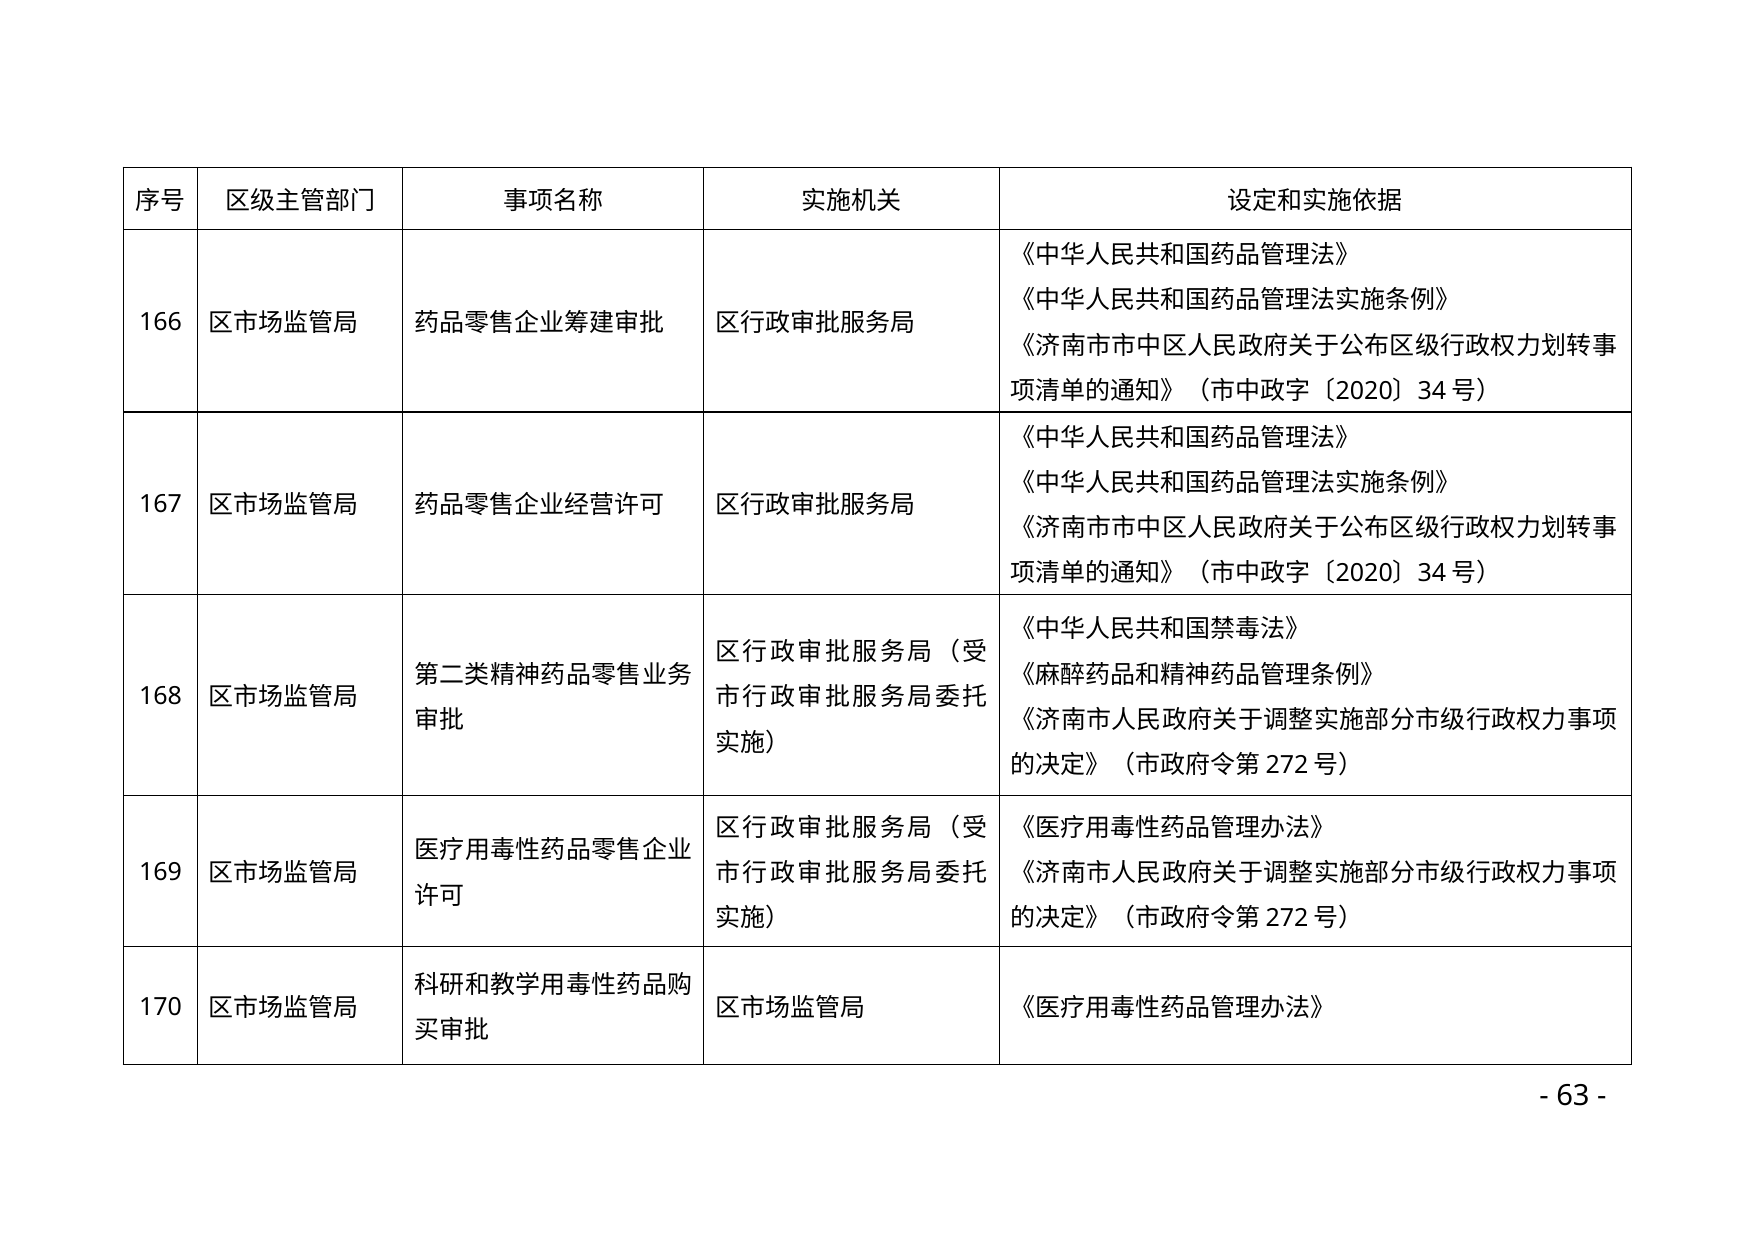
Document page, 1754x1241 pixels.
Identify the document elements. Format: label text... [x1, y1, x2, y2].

table_cell 科研和教学用毒性药品购买审批 [403, 947, 703, 1064]
table_cell 区市场监管局 [704, 947, 999, 1064]
table_header 区级主管部门 [198, 168, 402, 229]
table_cell 区市场监管局 [198, 413, 402, 594]
table_cell 区行政审批服务局（受市行政审批服务局委托实施） [704, 796, 999, 946]
table_cell 区行政审批服务局 [704, 413, 999, 594]
table_cell 167 [124, 413, 197, 594]
table_header 实施机关 [704, 168, 999, 229]
table_cell 医疗用毒性药品零售企业许可 [403, 796, 703, 946]
table_cell 区行政审批服务局 [704, 230, 999, 411]
table_header 序号 [124, 168, 197, 229]
table_cell 第二类精神药品零售业务审批 [403, 595, 703, 795]
table_cell 区行政审批服务局（受市行政审批服务局委托实施） [704, 595, 999, 795]
table_cell 区市场监管局 [198, 595, 402, 795]
table_cell 区市场监管局 [198, 947, 402, 1064]
table_cell 169 [124, 796, 197, 946]
table_cell 170 [124, 947, 197, 1064]
table_cell 《医疗用毒性药品管理办法》 [1000, 947, 1631, 1064]
table_cell 区市场监管局 [198, 796, 402, 946]
table_cell 168 [124, 595, 197, 795]
table_cell 《中华人民共和国药品管理法》 《中华人民共和国药品管理法实施条例》 《济南市市中区人民政府关于公布区级行政权力划转事项清单的通知》（市中政字〔2020〕34号） [1000, 413, 1631, 594]
table_cell 药品零售企业经营许可 [403, 413, 703, 594]
table_cell 《中华人民共和国药品管理法》 《中华人民共和国药品管理法实施条例》 《济南市市中区人民政府关于公布区级行政权力划转事项清单的通知》（市中政字〔2020〕34号） [1000, 230, 1631, 411]
table_cell 区市场监管局 [198, 230, 402, 411]
table_cell 药品零售企业筹建审批 [403, 230, 703, 411]
table_header 设定和实施依据 [1000, 168, 1631, 229]
table_cell 166 [124, 230, 197, 411]
table_cell 《医疗用毒性药品管理办法》 《济南市人民政府关于调整实施部分市级行政权力事项的决定》（市政府令第272号） [1000, 796, 1631, 946]
table_cell 《中华人民共和国禁毒法》 《麻醉药品和精神药品管理条例》 《济南市人民政府关于调整实施部分市级行政权力事项的决定》（市政府令第272号） [1000, 595, 1631, 795]
table_header 事项名称 [403, 168, 703, 229]
